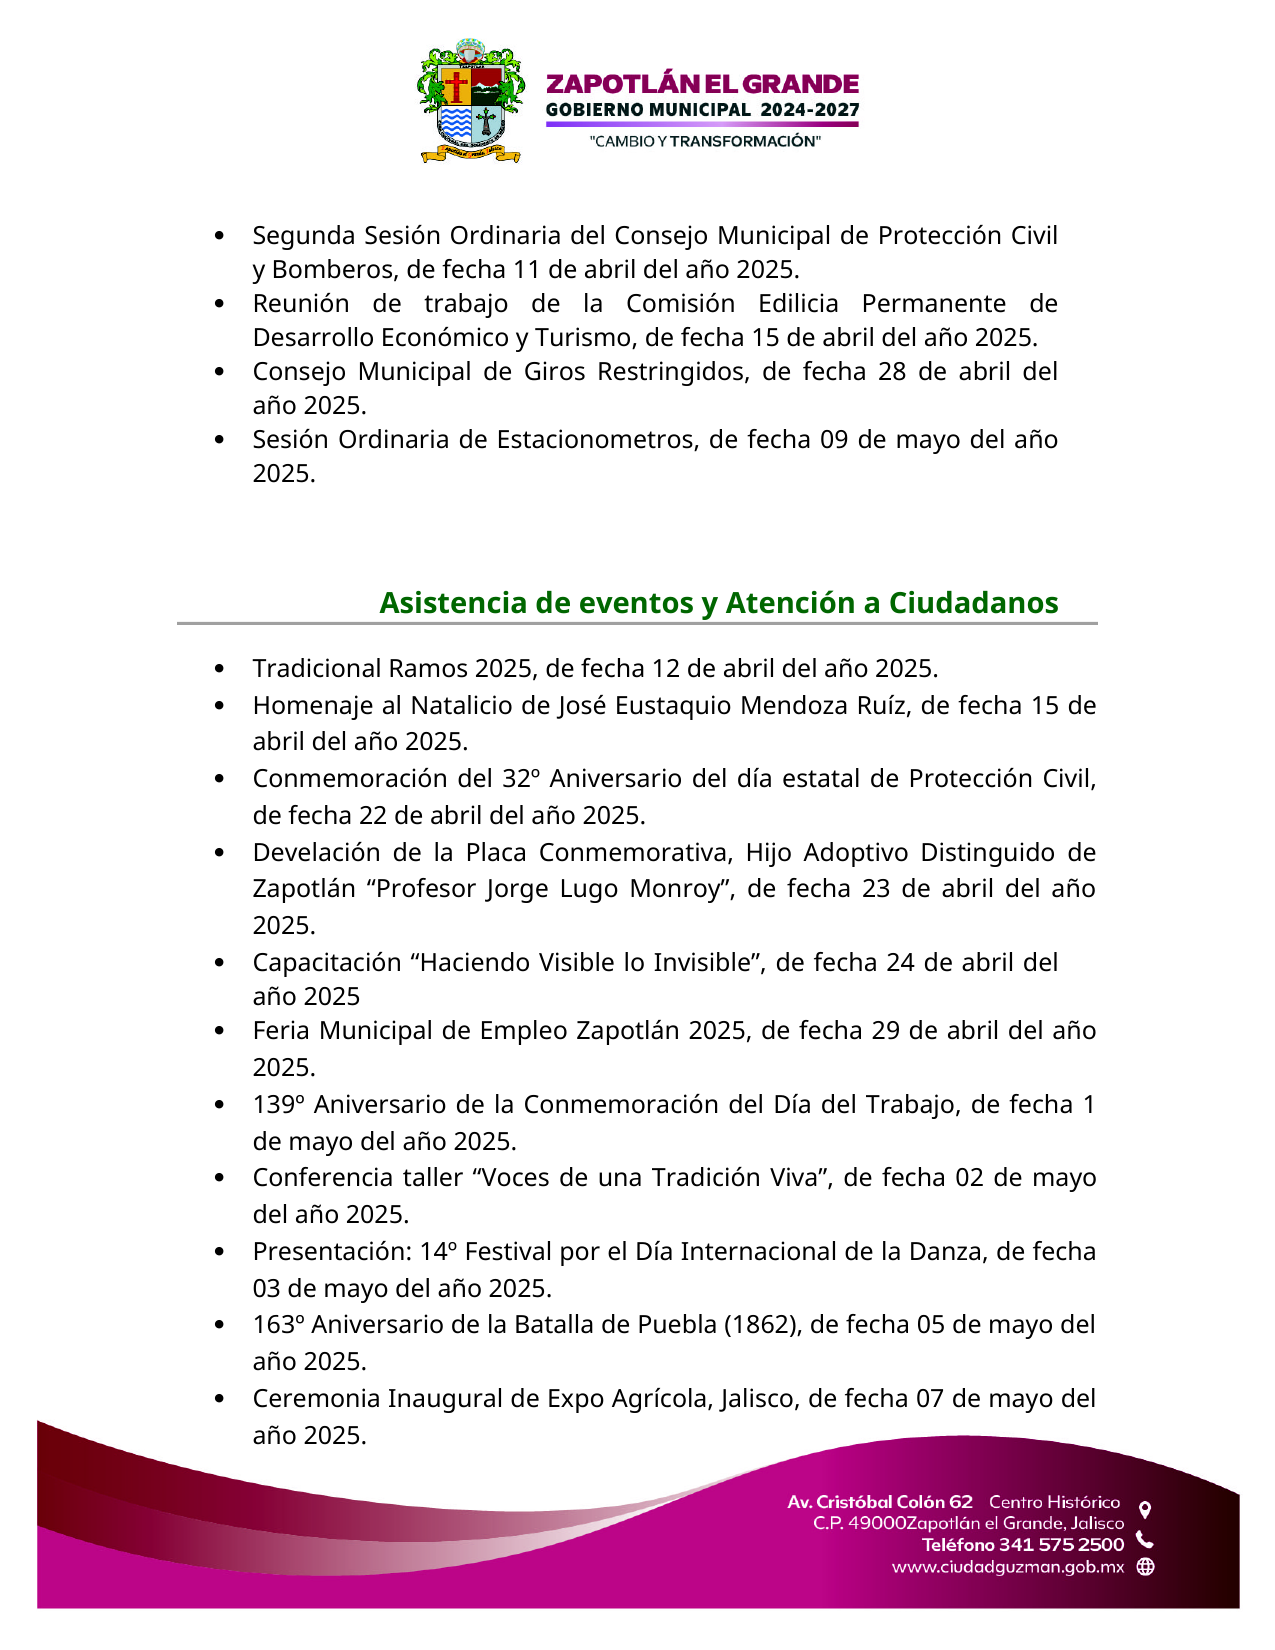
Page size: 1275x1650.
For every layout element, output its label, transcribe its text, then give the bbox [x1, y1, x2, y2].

list Reunión de trabajo de la Comisión Edilicia Permanente de Desarrollo Económico y Turismo, de fecha 15 de abril del año 2025. [215, 286, 1059, 354]
list 163º Aniversario de la Batalla de Puebla (1862), de fecha 05 de mayo del año 2025. [215, 1307, 1098, 1378]
list Consejo Municipal de Giros Restringidos, de fecha 28 de abril del año 2025. [215, 354, 1059, 422]
list Conmemoración del 32º Aniversario del día estatal de Protección Civil, de fecha 22 de abril del año 2025. [215, 761, 1098, 832]
list 139º Aniversario de la Conmemoración del Día del Trabajo, de fecha 1 de mayo del año 2025. [215, 1086, 1098, 1157]
list Conferencia taller “Voces de una Tradición Viva”, de fecha 02 de mayo del año 2025. [215, 1160, 1098, 1231]
list Capacitación “Haciendo Visible lo Invisible”, de fecha 24 de abril del año 2025 [215, 945, 1059, 1013]
list Tradicional Ramos 2025, de fecha 12 de abril del año 2025. [215, 651, 1098, 684]
list Segunda Sesión Ordinaria del Consejo Municipal de Protección Civil y Bomberos, de fecha 11 de abril del año 2025. [215, 218, 1059, 286]
list Ceremonia Inaugural de Expo Agrícola, Jalisco, de fecha 07 de mayo del año 2025. [215, 1381, 1098, 1451]
list Presentación: 14º Festival por el Día Internacional de la Danza, de fecha 03 de mayo del año 2025. [215, 1233, 1098, 1304]
picture [0, 0, 1275, 1648]
list Sesión Ordinaria de Estacionometros, de fecha 09 de mayo del año 2025. [215, 422, 1059, 490]
list Develación de la Placa Conmemorativa, Hijo Adoptivo Distinguido de Zapotlán “Profesor Jorge Lugo Monroy”, de fecha 23 de abril del año 2025. [215, 834, 1098, 942]
text Asistencia de eventos y Atención a Ciudadanos [177, 582, 1059, 621]
list Feria Municipal de Empleo Zapotlán 2025, de fecha 29 de abril del año 2025. [215, 1013, 1098, 1084]
list Homenaje al Natalicio de José Eustaquio Mendoza Ruíz, de fecha 15 de abril del año 2025. [215, 687, 1098, 758]
